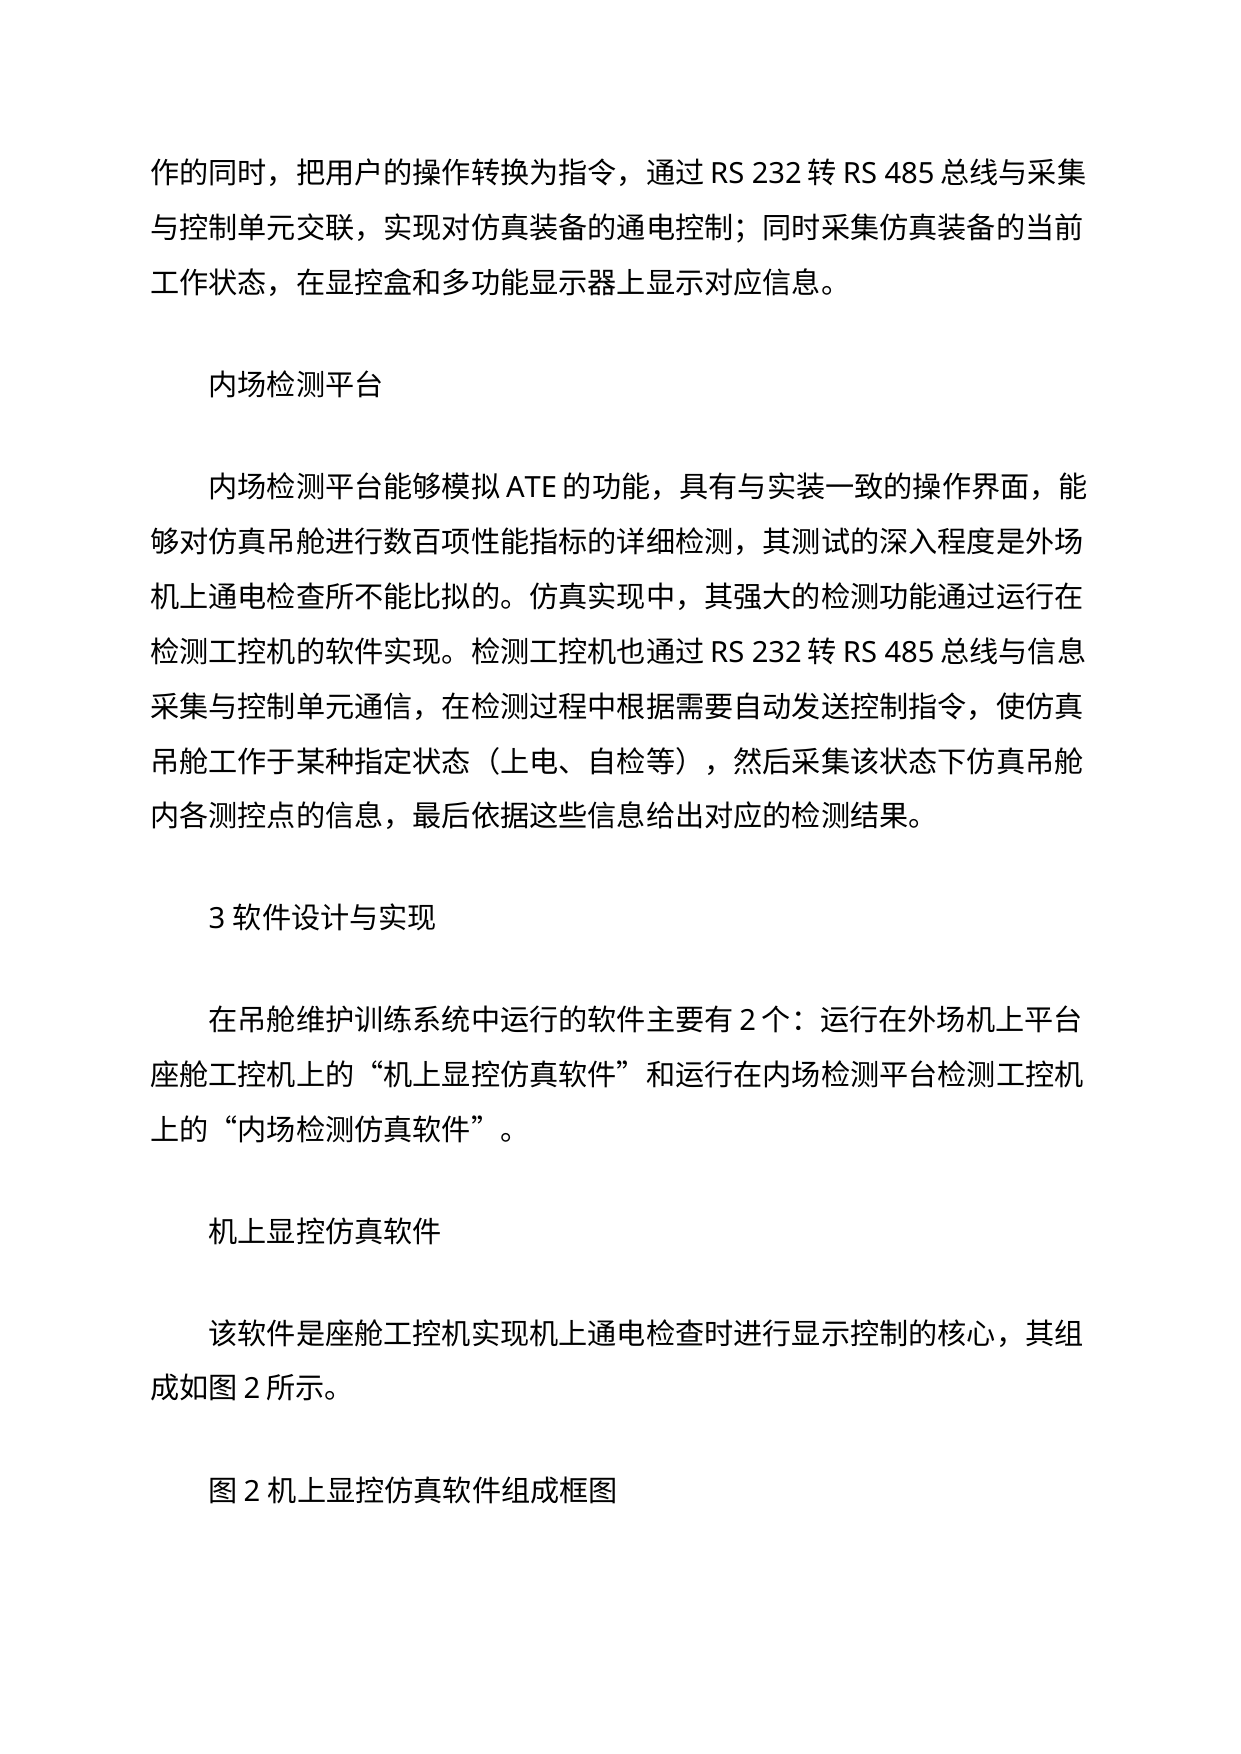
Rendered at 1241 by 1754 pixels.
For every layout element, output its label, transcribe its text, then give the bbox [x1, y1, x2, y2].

text 在吊舱维护训练系统中运行的软件主要有2个：运行在外场机上平台座舱工控机上的“机上显控仿真软件”和运行在内场检测平台检测工控机上的“内场检测仿真软件”。 [150, 997, 1090, 1149]
text 机上显控仿真软件 [150, 1208, 1090, 1251]
text 内场检测平台能够模拟ATE的功能，具有与实装一致的操作界面，能够对仿真吊舱进行数百项性能指标的详细检测，其测试的深入程度是外场机上通电检查所不能比拟的。仿真实现中，其强大的检测功能通过运行在检测工控机的软件实现。检测工控机也通过RS 232转RS 485总线与信息采集与控制单元通信，在检测过程中根据需要自动发送控制指令，使仿真吊舱工作于某种指定状态（上电、自检等），然后采集该状态下仿真吊舱内各测控点的信息，最后依据这些信息给出对应的检测结果。 [150, 463, 1090, 835]
text 内场检测平台 [150, 362, 1090, 404]
text 该软件是座舱工控机实现机上通电检查时进行显示控制的核心，其组成如图2所示。 [150, 1310, 1090, 1407]
text 3 软件设计与实现 [150, 895, 1090, 937]
text 图2 机上显控仿真软件组成框图 [150, 1467, 1090, 1509]
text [150, 150, 1090, 302]
